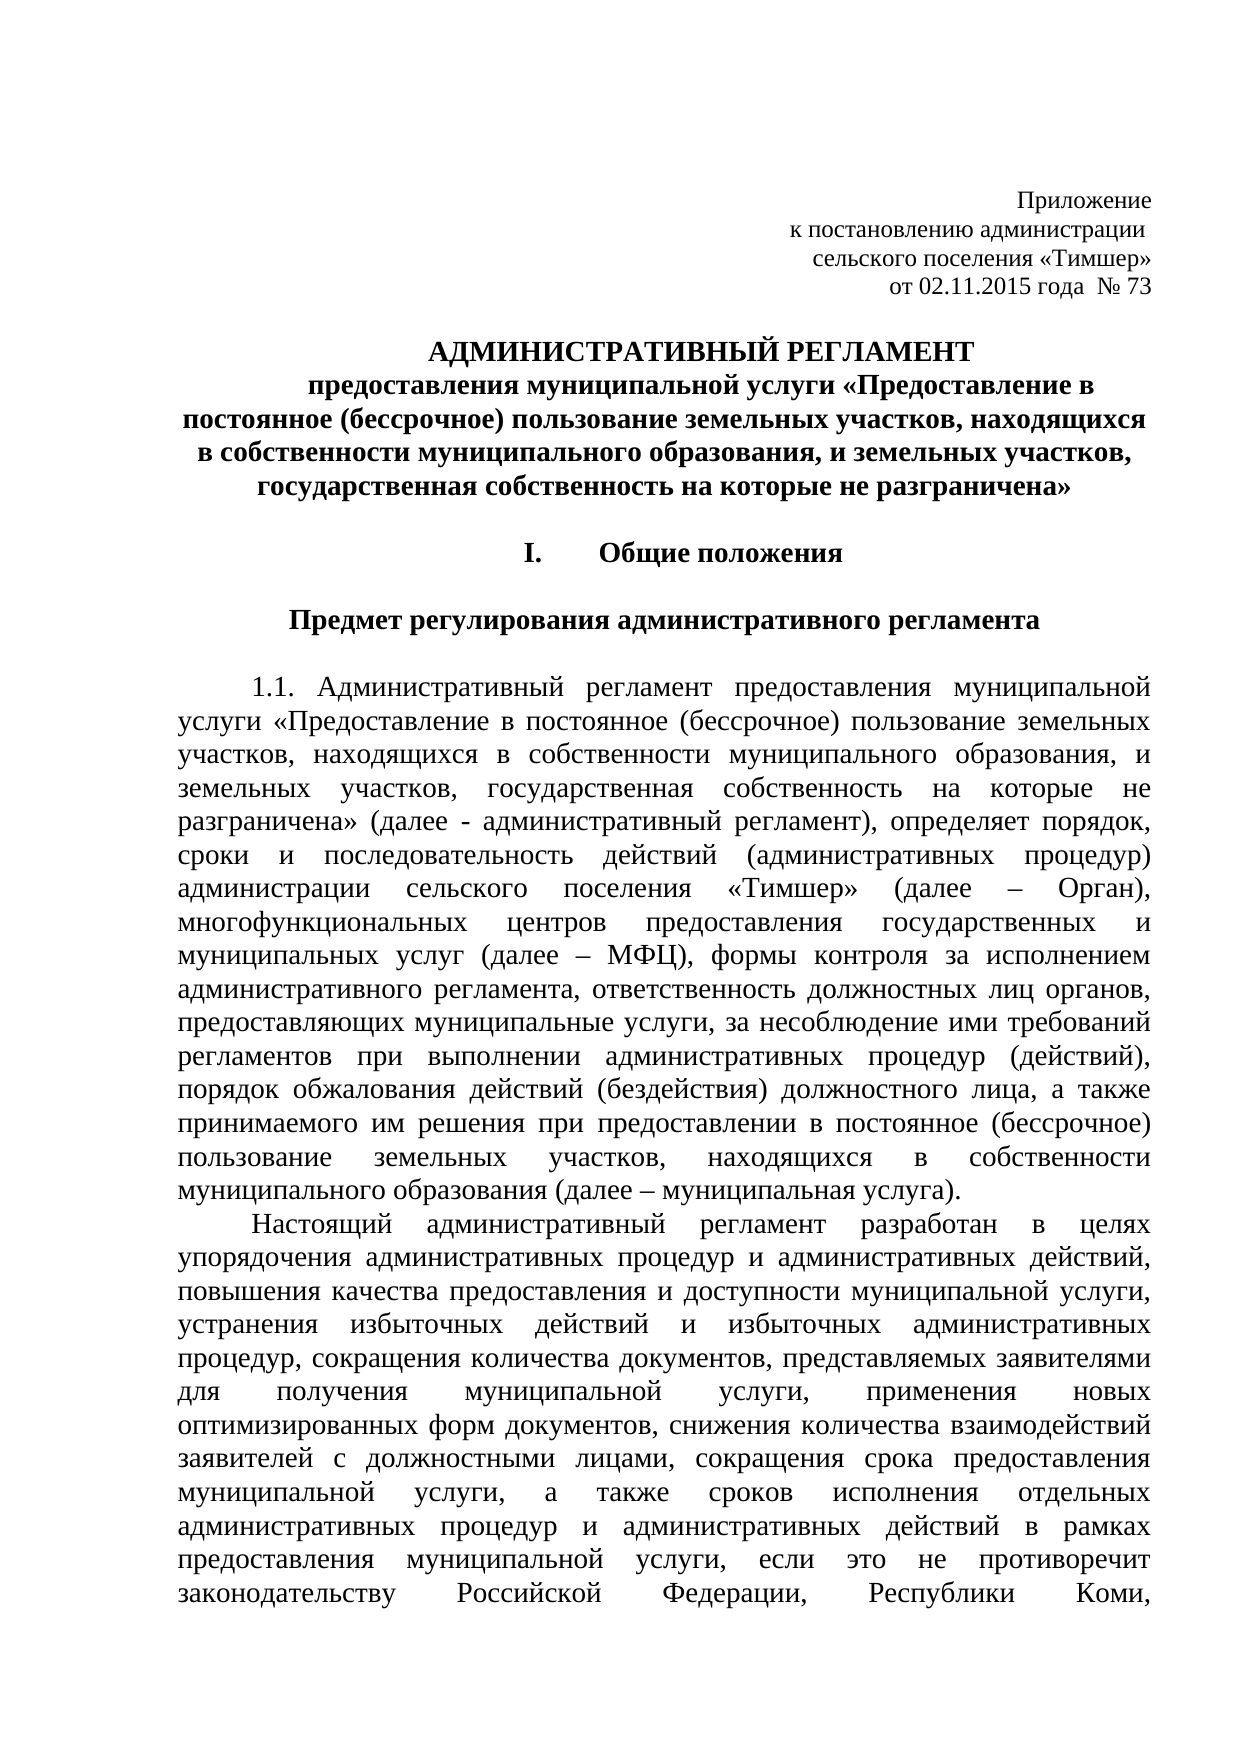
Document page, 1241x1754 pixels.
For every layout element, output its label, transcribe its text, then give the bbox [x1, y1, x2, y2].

text Предмет регулирования административного регламента [177, 602, 1152, 636]
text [177, 1206, 1152, 1608]
text 1.1. Административный регламент предоставления муниципальной услуги «Предоставление в постоянное (бессрочное) пользование земельных участков, находящихся в собственности муниципального образования, и земельных участков, государственная собственность на которые не разграничена» (далее - административный регламент), определяет порядок, сроки и последовательность действий (административных процедур) администрации сельского поселения «Тимшер» (далее – Орган), многофункциональных центров предоставления государственных и муниципальных услуг (далее – МФЦ), формы контроля за исполнением административного регламента, ответственность должностных лиц органов, предоставляющих муниципальные услуги, за несоблюдение ими требований регламентов при выполнении административных процедур (действий), порядок обжалования действий (бездействия) должностного лица, а также принимаемого им решения при предоставлении в постоянное (бессрочное) пользование земельных участков, находящихся в собственности муниципального образования (далее – муниципальная услуга). [177, 669, 1152, 1206]
text Приложение [177, 185, 1152, 214]
text от 02.11.2015 года № 73 [177, 271, 1152, 300]
text предоставления муниципальной услуги «Предоставление в постоянное (бессрочное) пользование земельных участков, находящихся в собственности муниципального образования, и земельных участков, государственная собственность на которые не разграничена» [177, 367, 1152, 501]
text к постановлению администрации [177, 214, 1152, 243]
text сельского поселения «Тимшер» [177, 243, 1152, 271]
text АДМИНИСТРАТИВНЫЙ РЕГЛАМЕНТ [177, 334, 1152, 367]
list Общие положения [215, 535, 1152, 568]
